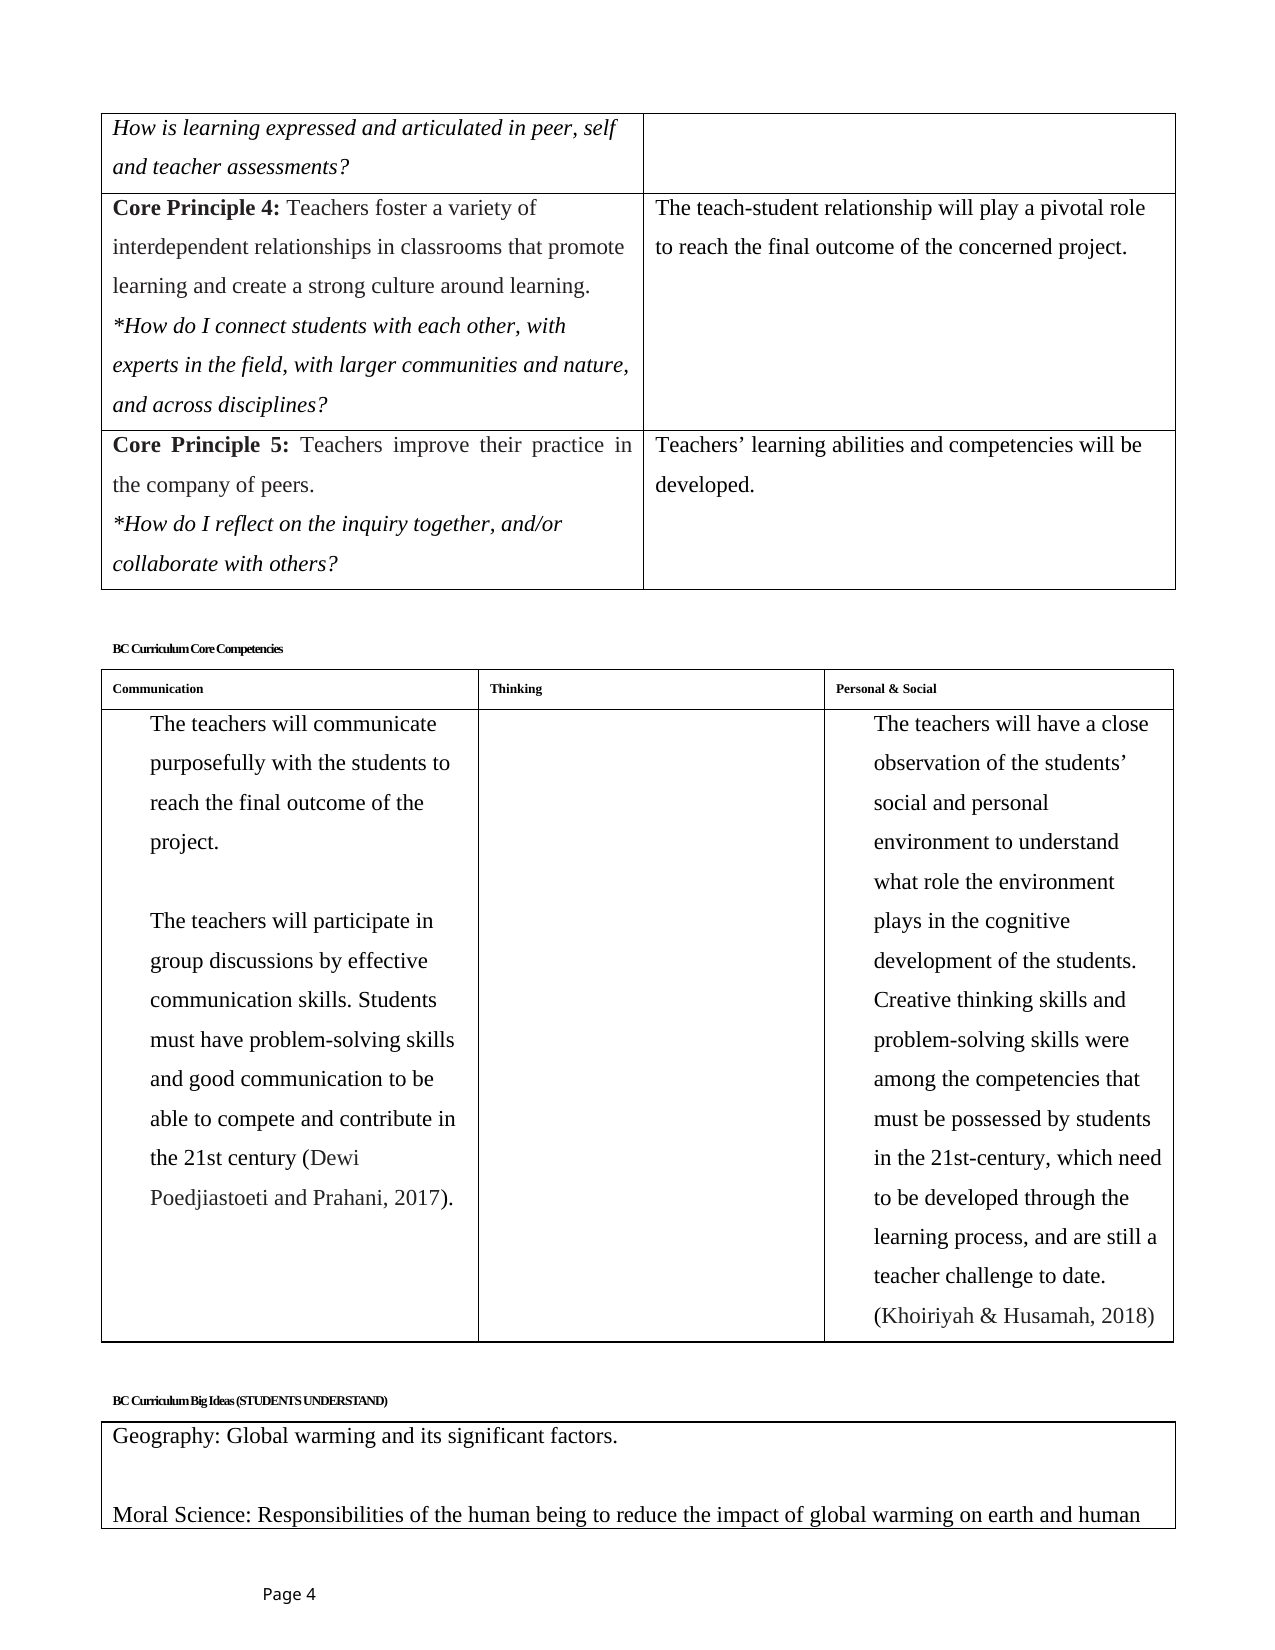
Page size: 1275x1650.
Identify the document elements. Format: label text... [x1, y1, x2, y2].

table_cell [102, 114, 643, 192]
table_header Personal & Social [825, 670, 1173, 709]
table_cell [479, 710, 824, 1341]
table_header Communication [102, 670, 478, 709]
table_header Thinking [479, 670, 824, 709]
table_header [102, 1423, 1175, 1528]
table_cell Core Principle 4: Teachers foster a variety of interdependent relationships in classrooms that promote learning and create a strong culture around learning. *How do I connect students with each other, with experts in the field, with larger communities and nature, and across disciplines? [102, 194, 643, 430]
table_cell Core Principle 5: Teachers improve their practice in the company of peers. *How do I reflect on the inquiry together, and/or collaborate with others? [102, 431, 643, 589]
table_cell Teachers’ learning abilities and competencies will be developed. [644, 431, 1175, 589]
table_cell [644, 114, 1175, 192]
table_cell The teach-student relationship will play a pivotal role to reach the final outcome of the concerned project. [644, 194, 1175, 430]
title BC Curriculum Core Competencies [112, 630, 1162, 656]
table_cell The teachers will communicate purposefully with the students to reach the final outcome of the project. The teachers will participate in group discussions by effective communication skills. Students must have problem-solving skills and good communication to be able to compete and contribute in the 21st century (Dewi Poedjiastoeti and Prahani, 2017). [102, 710, 478, 1341]
title BC Curriculum Big Ideas (STUDENTS UNDERSTAND) [112, 1382, 1162, 1408]
table_cell The teachers will have a close observation of the students’ social and personal environment to understand what role the environment plays in the cognitive development of the students. Creative thinking skills and problem-solving skills were among the competencies that must be possessed by students in the 21st-century, which need to be developed through the learning process, and are still a teacher challenge to date. (Khoiriyah & Husamah, 2018) [825, 710, 1173, 1341]
